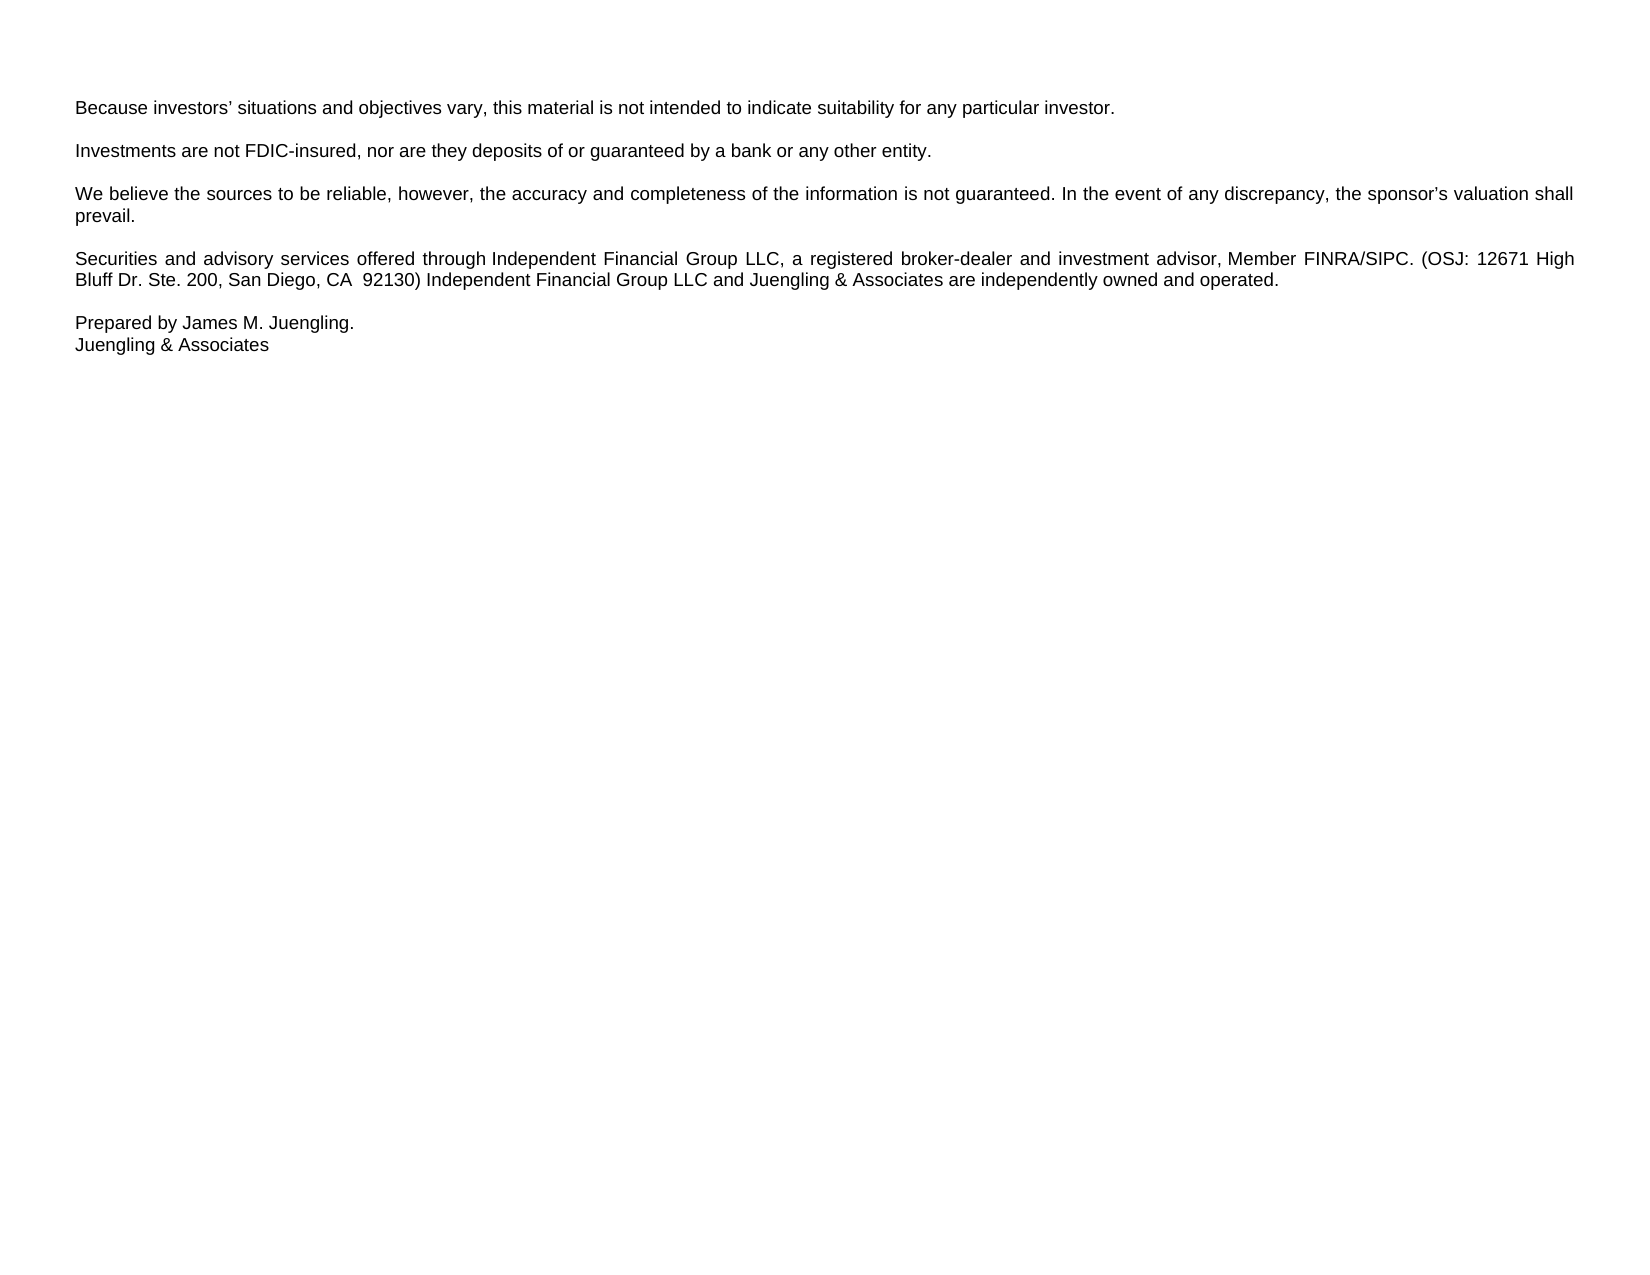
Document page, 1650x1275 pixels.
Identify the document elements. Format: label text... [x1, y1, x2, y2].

text Because investors’ situations and objectives vary, this material is not intended to indicate suitability for any particular investor. [75, 97, 1575, 118]
text Securities and advisory services offered through Independent Financial Group LLC, a registered broker-dealer and investment advisor, Member FINRA/SIPC. (OSJ: 12671 High Bluff Dr. Ste. 200, San Diego, CA 92130) Independent Financial Group LLC and Juengling & Associates are independently owned and operated. [75, 247, 1575, 291]
text We believe the sources to be reliable, however, the accuracy and completeness of the information is not guaranteed. In the event of any discrepancy, the sponsor’s valuation shall prevail. [75, 183, 1575, 226]
text Juengling & Associates [75, 334, 1575, 355]
text Prepared by James M. Juengling. [75, 312, 1575, 334]
text Investments are not FDIC-insured, nor are they deposits of or guaranteed by a bank or any other entity. [75, 140, 1575, 161]
